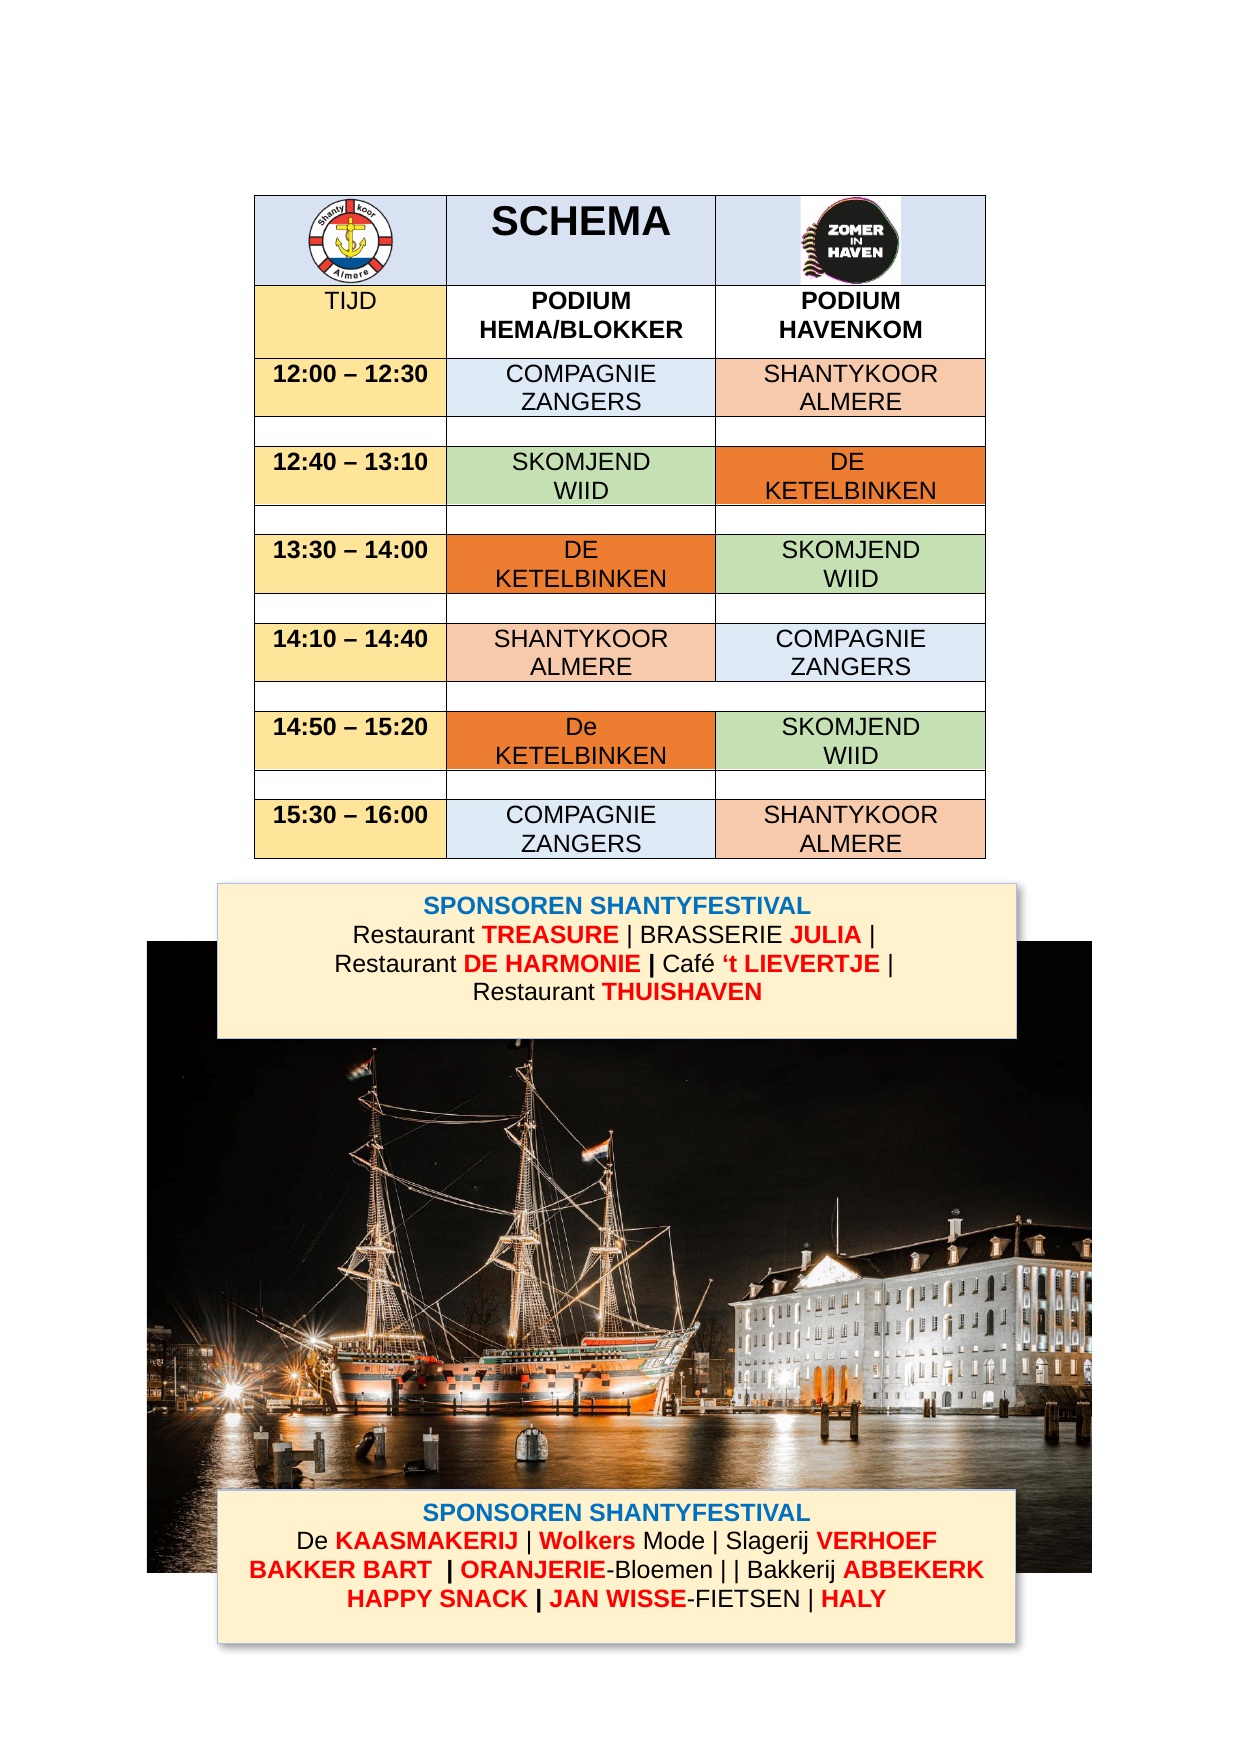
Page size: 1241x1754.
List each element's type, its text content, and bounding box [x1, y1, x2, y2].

table_cell De KETELBINKEN [447, 712, 715, 769]
table_cell [716, 771, 985, 799]
table_cell [255, 506, 446, 534]
table_cell SHANTYKOOR ALMERE [716, 359, 985, 416]
table_cell [716, 417, 985, 446]
table_cell SKOMJEND WIID [716, 712, 985, 769]
table_cell [255, 771, 446, 799]
table_cell [447, 506, 715, 534]
table_cell [716, 594, 985, 623]
table_cell 13:30 – 14:00 [255, 535, 446, 593]
table_cell 15:30 – 16:00 [255, 800, 446, 858]
table_header [716, 196, 800, 285]
table_cell [716, 506, 985, 534]
table_cell [255, 594, 446, 623]
table_header [255, 196, 306, 285]
table_cell DE KETELBINKEN [447, 535, 715, 593]
table_cell SKOMJEND WIID [447, 447, 715, 504]
table_cell 12:40 – 13:10 [255, 447, 446, 504]
table_cell 12:00 – 12:30 [255, 359, 446, 416]
table_header SCHEMA [447, 196, 715, 285]
table_cell [447, 682, 985, 711]
table_cell SKOMJEND WIID [716, 535, 985, 593]
table_cell COMPAGNIE ZANGERS [447, 359, 715, 416]
table_cell TIJD [255, 286, 446, 358]
table_cell [255, 682, 446, 711]
table_cell [255, 417, 446, 446]
picture [800, 196, 901, 285]
picture [306, 196, 395, 285]
table_header [901, 196, 985, 285]
table_cell [447, 771, 715, 799]
table_cell PODIUM HAVENKOM [716, 286, 985, 358]
table_cell [447, 594, 715, 623]
table_cell SHANTYKOOR ALMERE [447, 624, 715, 681]
table_cell PODIUM HEMA/BLOKKER [447, 286, 715, 358]
table_cell DE KETELBINKEN [716, 447, 985, 504]
table_cell COMPAGNIE ZANGERS [716, 624, 985, 681]
table_cell 14:50 – 15:20 [255, 712, 446, 769]
table_cell 14:10 – 14:40 [255, 624, 446, 681]
table_cell SHANTYKOOR ALMERE [716, 800, 985, 858]
table_cell COMPAGNIE ZANGERS [447, 800, 715, 858]
picture [146, 941, 1092, 1573]
table_cell [447, 417, 715, 446]
table_header [395, 196, 446, 285]
